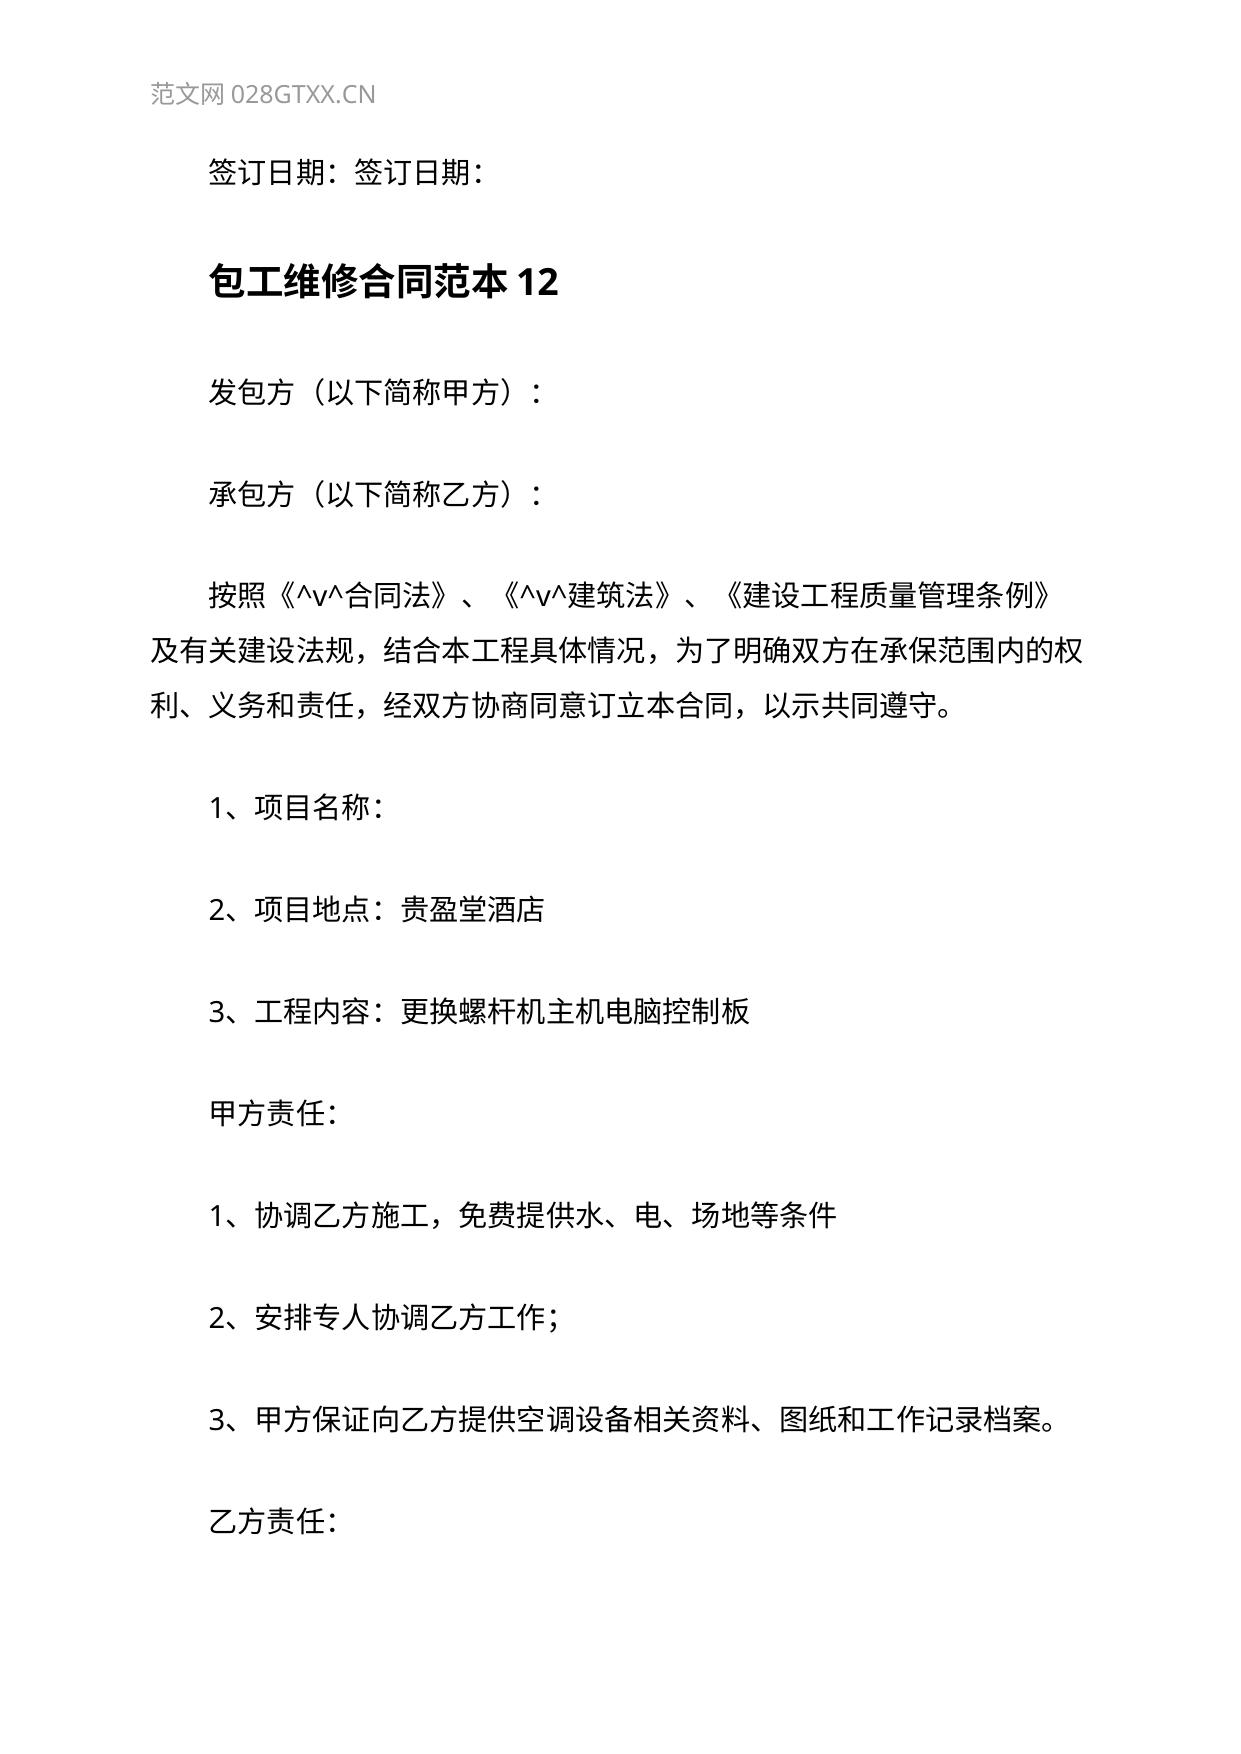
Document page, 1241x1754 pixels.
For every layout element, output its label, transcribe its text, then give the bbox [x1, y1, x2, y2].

text 3、工程内容：更换螺杆机主机电脑控制板 [150, 988, 1090, 1031]
text 1、协调乙方施工，免费提供水、电、场地等条件 [150, 1192, 1090, 1235]
text 包工维修合同范本12 [150, 252, 1090, 306]
text 3、甲方保证向乙方提供空调设备相关资料、图纸和工作记录档案。 [150, 1396, 1090, 1439]
text 2、项目地点：贵盈堂酒店 [150, 887, 1090, 929]
text 签订日期：签订日期： [150, 150, 1090, 192]
text 发包方（以下简称甲方）： [150, 369, 1090, 412]
text 按照《^v^合同法》、《^v^建筑法》、《建设工程质量管理条例》及有关建设法规，结合本工程具体情况，为了明确双方在承保范围内的权利、义务和责任，经双方协商同意订立本合同，以示共同遵守。 [150, 573, 1090, 725]
text 2、安排专人协调乙方工作； [150, 1294, 1090, 1337]
text 甲方责任： [150, 1091, 1090, 1133]
text 1、项目名称： [150, 784, 1090, 827]
text 乙方责任： [150, 1498, 1090, 1541]
text 承包方（以下简称乙方）： [150, 471, 1090, 513]
